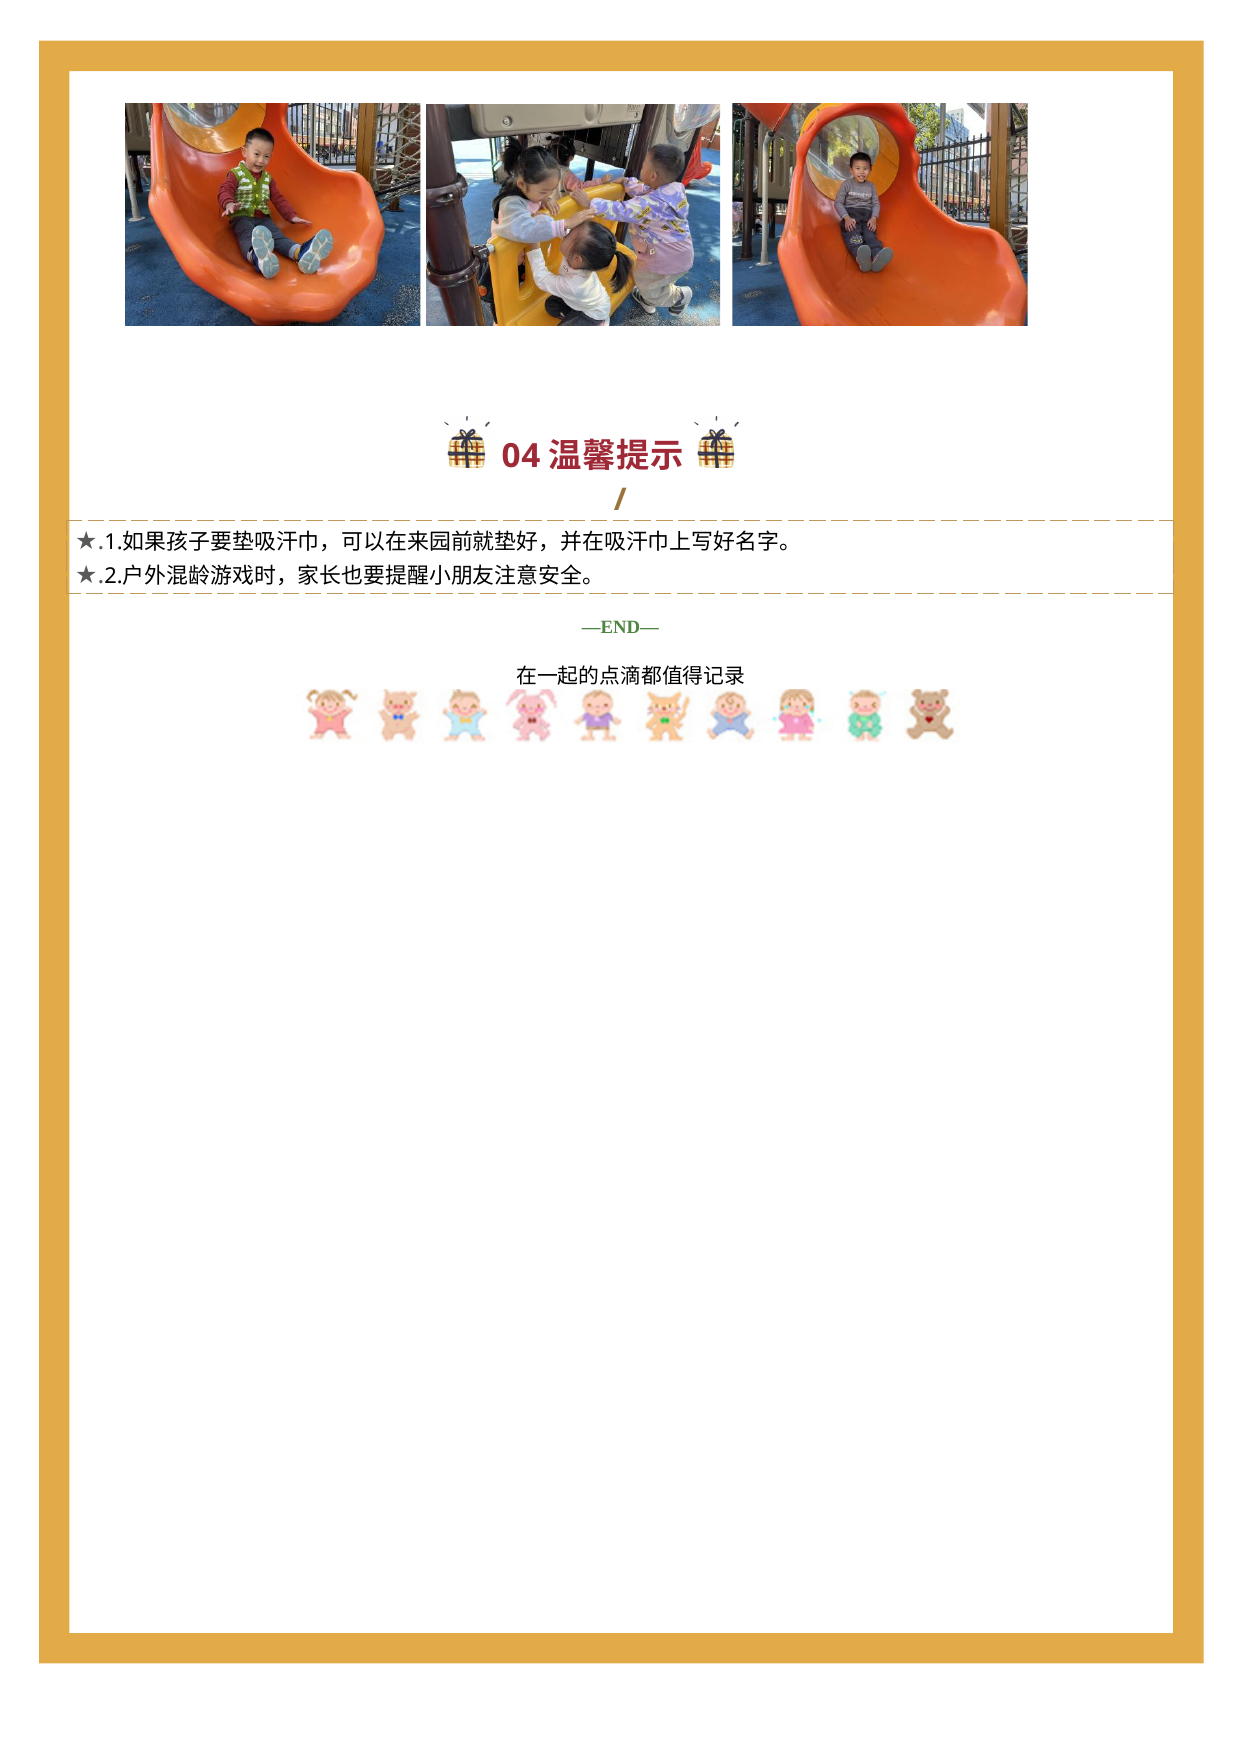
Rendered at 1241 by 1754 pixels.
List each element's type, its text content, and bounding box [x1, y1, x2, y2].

picture [426, 104, 721, 326]
text 04温馨提示 [75, 416, 1165, 477]
text ★.1.如果孩子要垫吸汗巾，可以在来园前就垫好，并在吸汗巾上写好名字。 [66, 520, 1174, 554]
text 在一起的点滴都值得记录 [75, 659, 1165, 689]
picture [693, 416, 744, 468]
text ★.2.户外混龄游戏时，家长也要提醒小朋友注意安全。 [66, 554, 1174, 594]
picture [125, 103, 421, 326]
picture [732, 103, 1028, 326]
picture [443, 416, 495, 468]
text —END— [75, 616, 1165, 637]
text / [75, 477, 1165, 520]
picture [275, 689, 982, 743]
